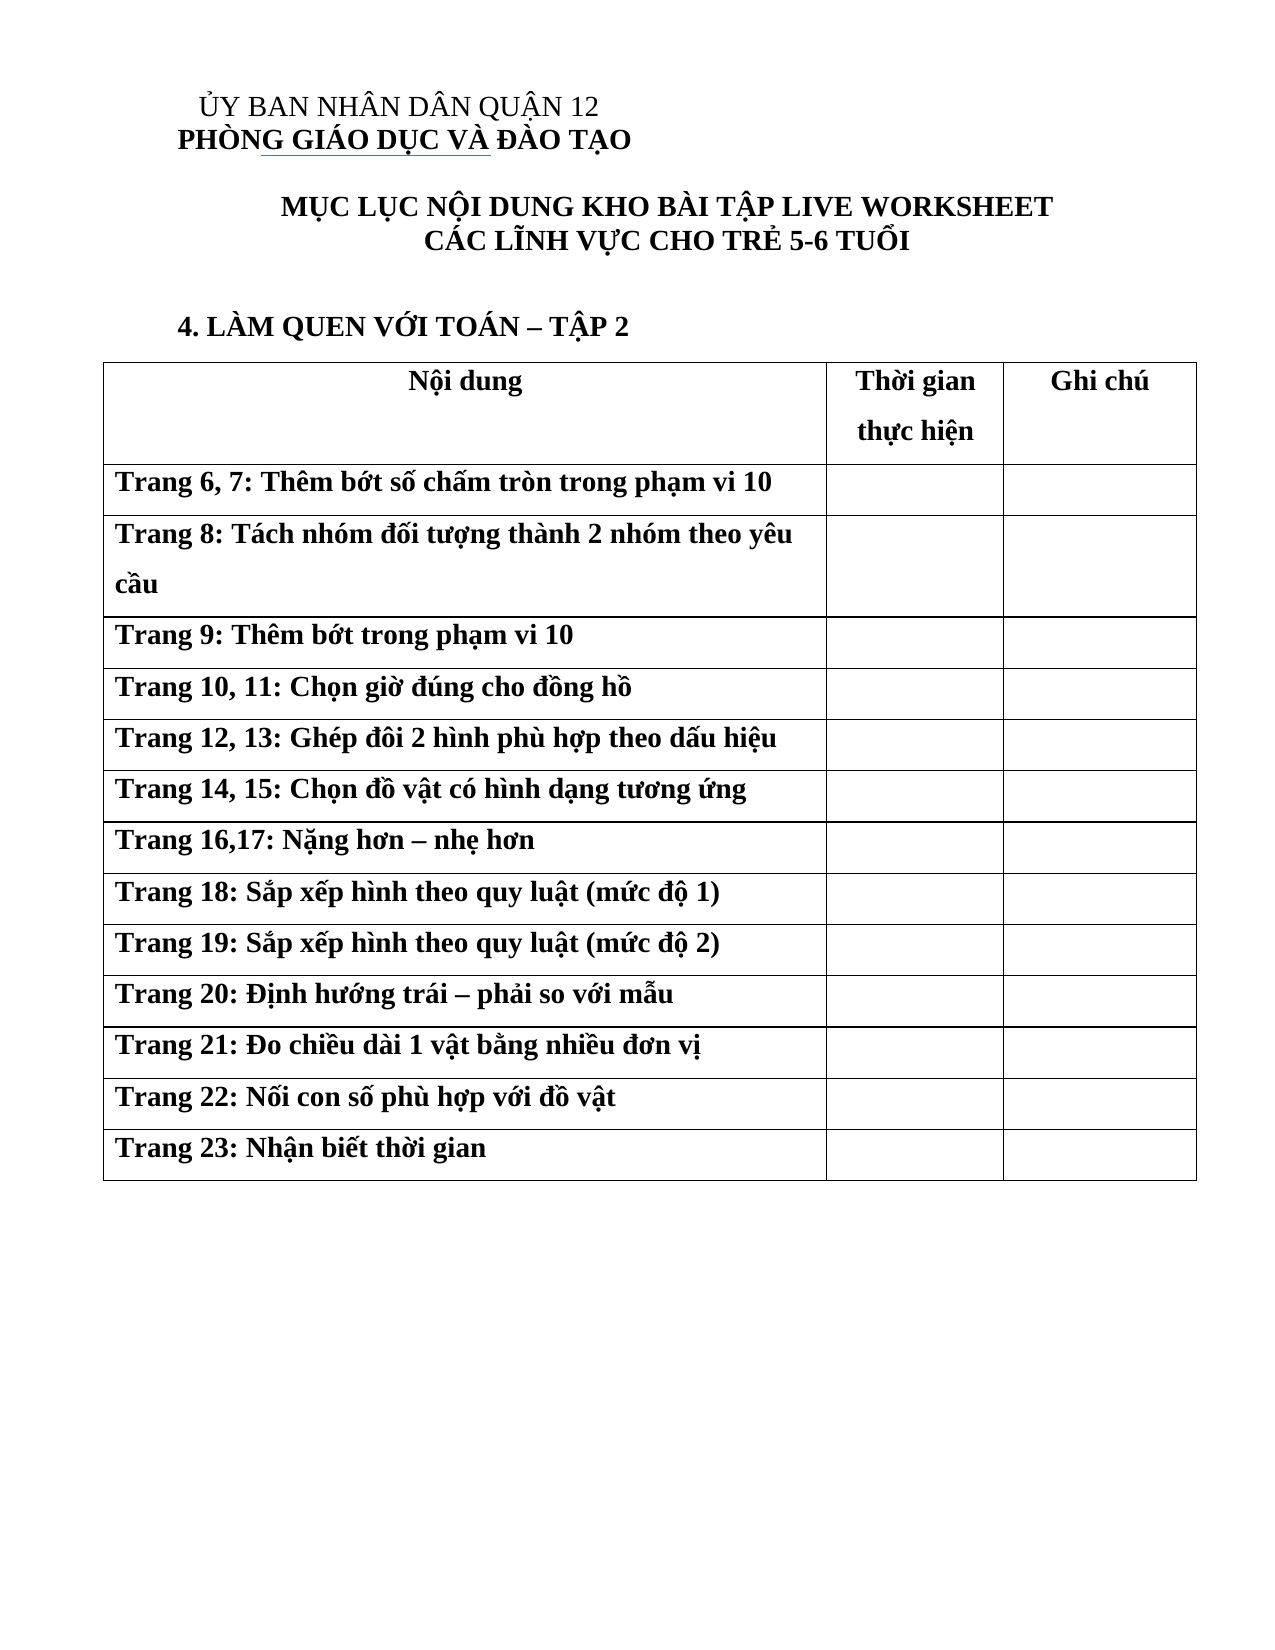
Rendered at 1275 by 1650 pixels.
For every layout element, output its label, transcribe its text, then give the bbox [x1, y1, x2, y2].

table_cell Trang 12, 13: Ghép đôi 2 hình phù hợp theo dấu hiệu [104, 720, 826, 770]
table_cell [1004, 669, 1196, 719]
table_cell [827, 771, 1003, 821]
text CÁC LĨNH VỰC CHO TRẺ 5-6 TUỔI [177, 223, 1157, 256]
table_cell [827, 720, 1003, 770]
table_header Nội dung [104, 363, 826, 463]
text 4. LÀM QUEN VỚI TOÁN – TẬP 2 [177, 309, 1157, 343]
table_cell Trang 20: Định hướng trái – phải so với mẫu [104, 976, 826, 1026]
table_cell [1004, 976, 1196, 1026]
table_cell Trang 21: Đo chiều dài 1 vật bằng nhiều đơn vị [104, 1028, 826, 1078]
table_cell [1004, 720, 1196, 770]
table_cell [1004, 465, 1196, 515]
table_cell Trang 22: Nối con số phù hợp với đồ vật [104, 1079, 826, 1129]
table_cell [827, 465, 1003, 515]
table_header Ghi chú [1004, 363, 1196, 463]
table_cell Trang 16,17: Nặng hơn – nhẹ hơn [104, 823, 826, 873]
text ỦY BAN NHÂN DÂN QUẬN 12 [177, 89, 1157, 122]
table_cell [1004, 925, 1196, 975]
table_cell Trang 10, 11: Chọn giờ đúng cho đồng hồ [104, 669, 826, 719]
table_cell [827, 976, 1003, 1026]
table_cell [827, 1079, 1003, 1129]
table_cell Trang 9: Thêm bớt trong phạm vi 10 [104, 618, 826, 668]
table_cell [1004, 1028, 1196, 1078]
text MỤC LỤC NỘI DUNG KHO BÀI TẬP LIVE WORKSHEET [177, 189, 1157, 223]
table_cell [827, 1028, 1003, 1078]
table_cell Trang 19: Sắp xếp hình theo quy luật (mức độ 2) [104, 925, 826, 975]
table_cell [1004, 771, 1196, 821]
table_cell [827, 925, 1003, 975]
table_cell Trang 23: Nhận biết thời gian [104, 1130, 826, 1180]
table_cell [827, 823, 1003, 873]
table_cell [827, 618, 1003, 668]
text PHÒNG GIÁO DỤC VÀ ĐÀO TẠO [177, 122, 1157, 156]
table_cell [1004, 823, 1196, 873]
table_cell [1004, 1130, 1196, 1180]
table_header Thời gian thực hiện [827, 363, 1003, 463]
table_cell [1004, 516, 1196, 616]
table_cell [827, 516, 1003, 616]
table_cell [1004, 1079, 1196, 1129]
table_cell Trang 8: Tách nhóm đối tượng thành 2 nhóm theo yêu cầu [104, 516, 826, 616]
table_cell [827, 1130, 1003, 1180]
table_cell [827, 669, 1003, 719]
table_cell [827, 874, 1003, 924]
table_cell Trang 6, 7: Thêm bớt số chấm tròn trong phạm vi 10 [104, 465, 826, 515]
table_cell Trang 18: Sắp xếp hình theo quy luật (mức độ 1) [104, 874, 826, 924]
table_cell Trang 14, 15: Chọn đồ vật có hình dạng tương ứng [104, 771, 826, 821]
table_cell [1004, 618, 1196, 668]
table_cell [1004, 874, 1196, 924]
